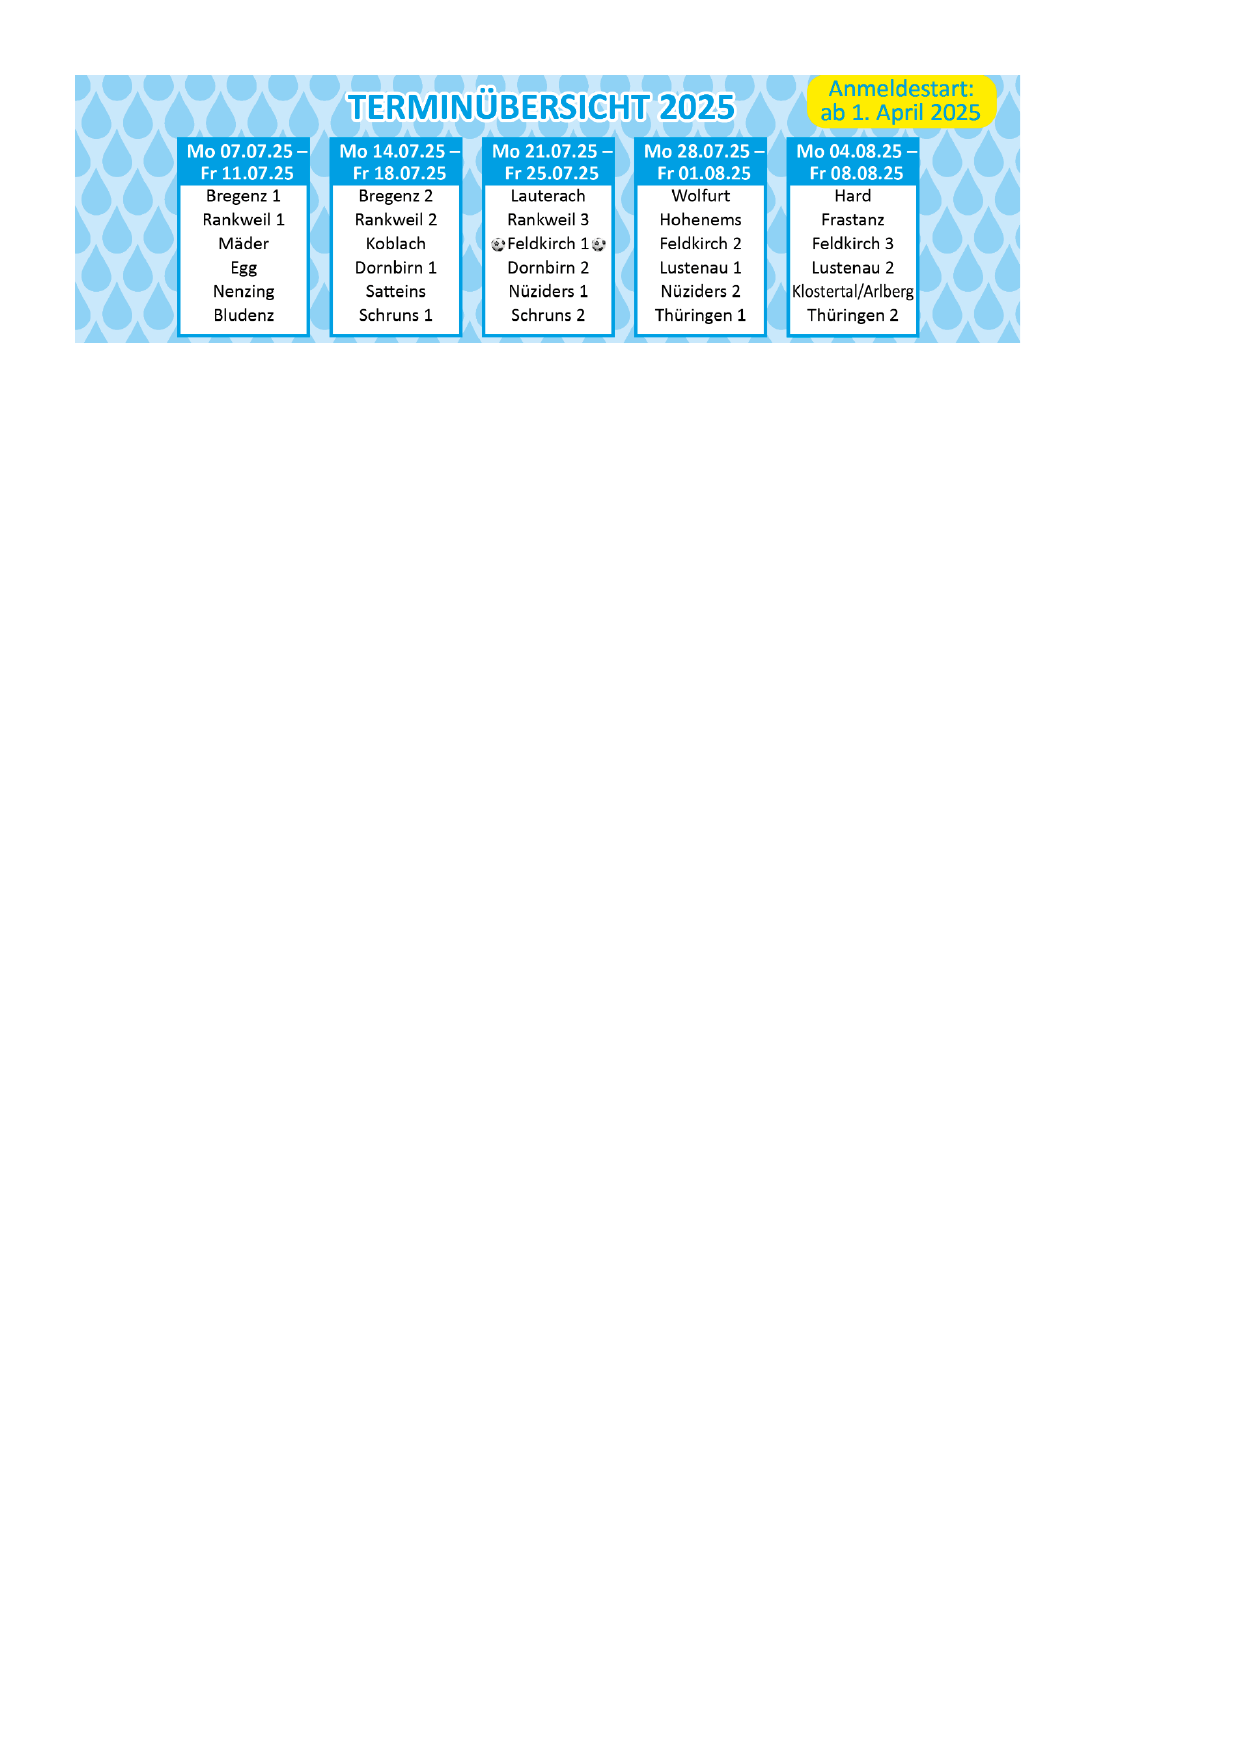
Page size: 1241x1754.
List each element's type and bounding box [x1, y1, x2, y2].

picture [75, 75, 1021, 343]
